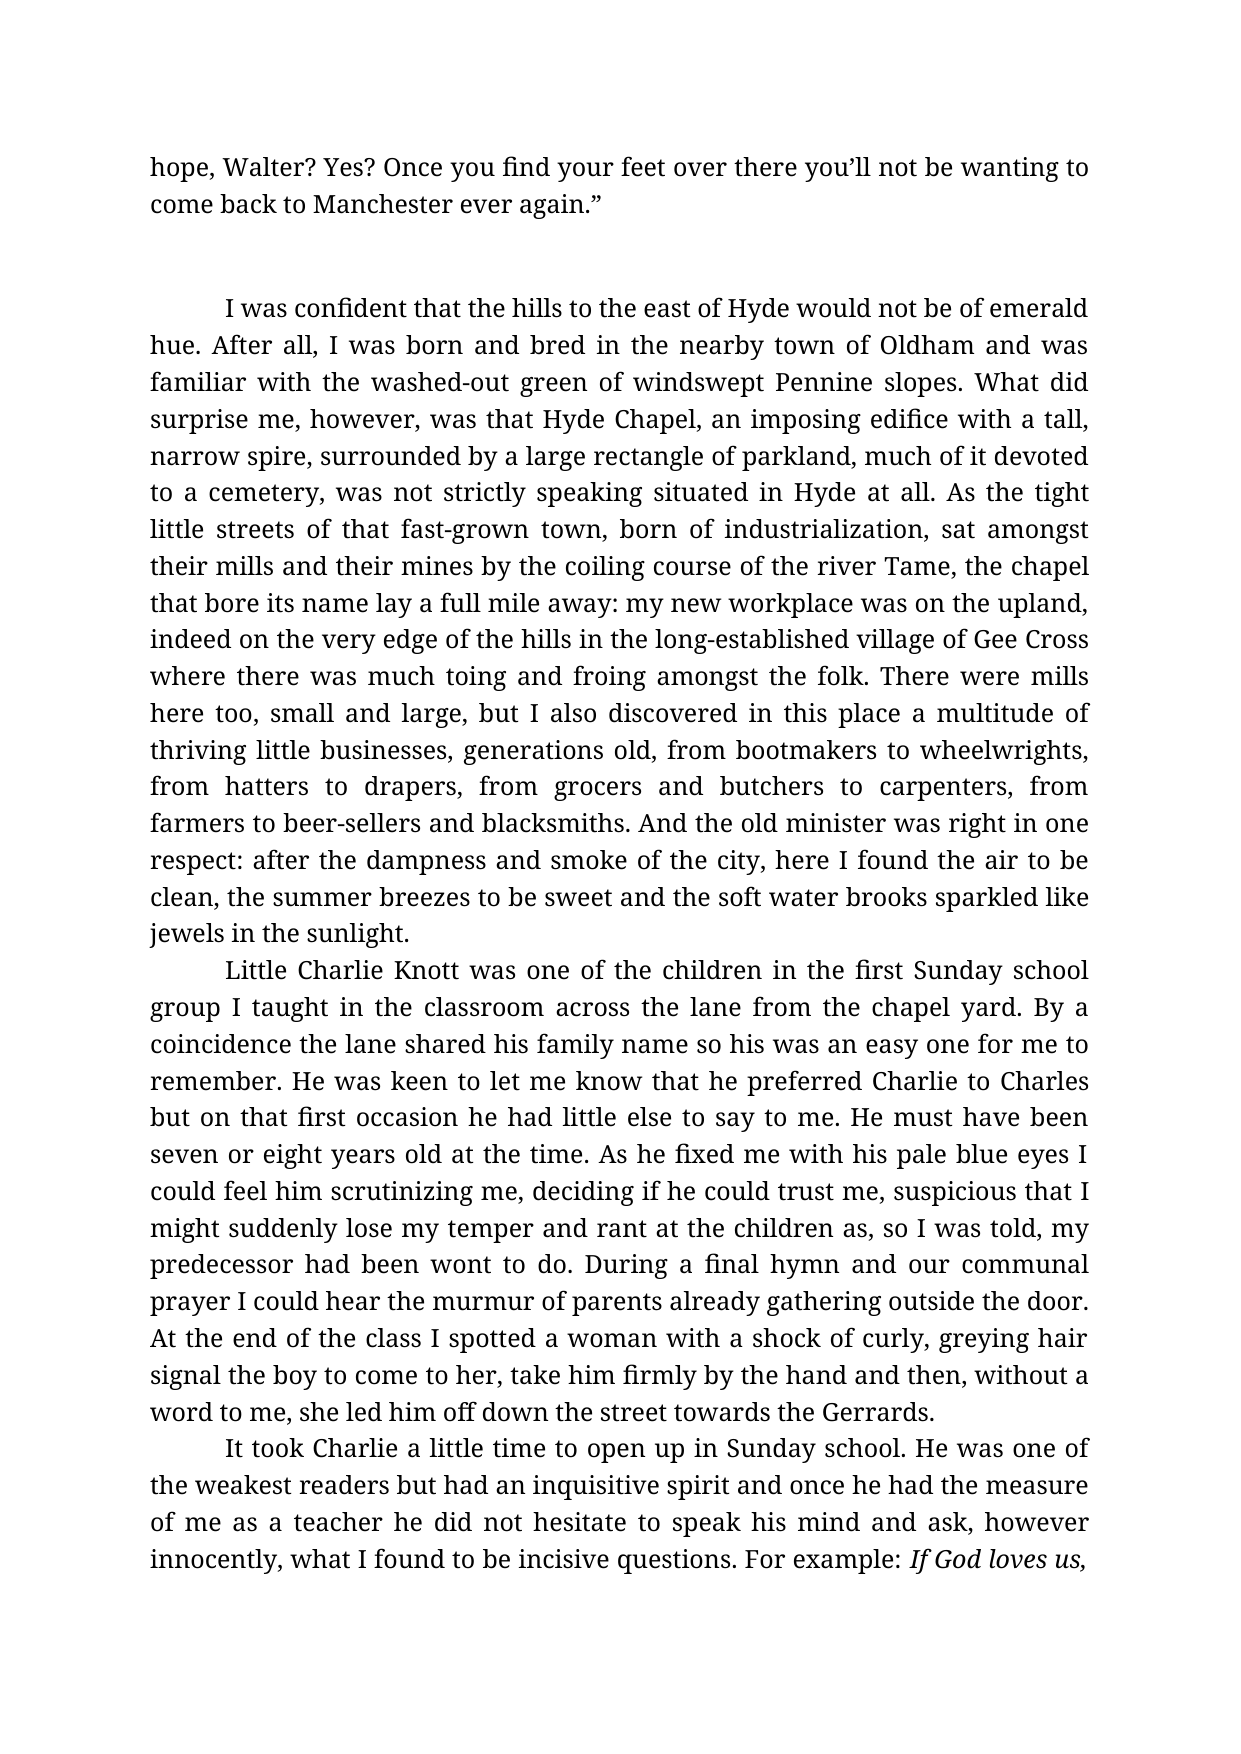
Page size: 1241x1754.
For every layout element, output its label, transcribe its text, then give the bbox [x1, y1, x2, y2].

text Little Charlie Knott was one of the children in the first Sunday school group I taught in the classroom across the lane from the chapel yard. By a coincidence the lane shared his family name so his was an easy one for me to remember. He was keen to let me know that he preferred Charlie to Charles but on that first occasion he had little else to say to me. He must have been seven or eight years old at the time. As he fixed me with his pale blue eyes I could feel him scrutinizing me, deciding if he could trust me, suspicious that I might suddenly lose my temper and rant at the children as, so I was told, my predecessor had been wont to do. During a final hymn and our communal prayer I could hear the murmur of parents already gathering outside the door. At the end of the class I spotted a woman with a shock of curly, greying hair signal the boy to come to her, take him firmly by the hand and then, without a word to me, she led him off down the street towards the Gerrards. [150, 953, 1090, 1428]
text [150, 150, 1090, 221]
text I was confident that the hills to the east of Hyde would not be of emerald hue. After all, I was born and bred in the nearby town of Oldham and was familiar with the washed-out green of windswept Pennine slopes. What did surprise me, however, was that Hyde Chapel, an imposing edifice with a tall, narrow spire, surrounded by a large rectangle of parkland, much of it devoted to a cemetery, was not strictly speaking situated in Hyde at all. As the tight little streets of that fast-grown town, born of industrialization, sat amongst their mills and their mines by the coiling course of the river Tame, the chapel that bore its name lay a full mile away: my new workplace was on the upland, indeed on the very edge of the hills in the long-established village of Gee Cross where there was much toing and froing amongst the folk. There were mills here too, small and large, but I also discovered in this place a multitude of thriving little businesses, generations old, from bootmakers to wheelwrights, from hatters to drapers, from grocers and butchers to carpenters, from farmers to beer-sellers and blacksmiths. And the old minister was right in one respect: after the dampness and smoke of the city, here I found the air to be clean, the summer breezes to be sweet and the soft water brooks sparkled like jewels in the sunlight. [150, 291, 1090, 950]
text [150, 1431, 1090, 1575]
